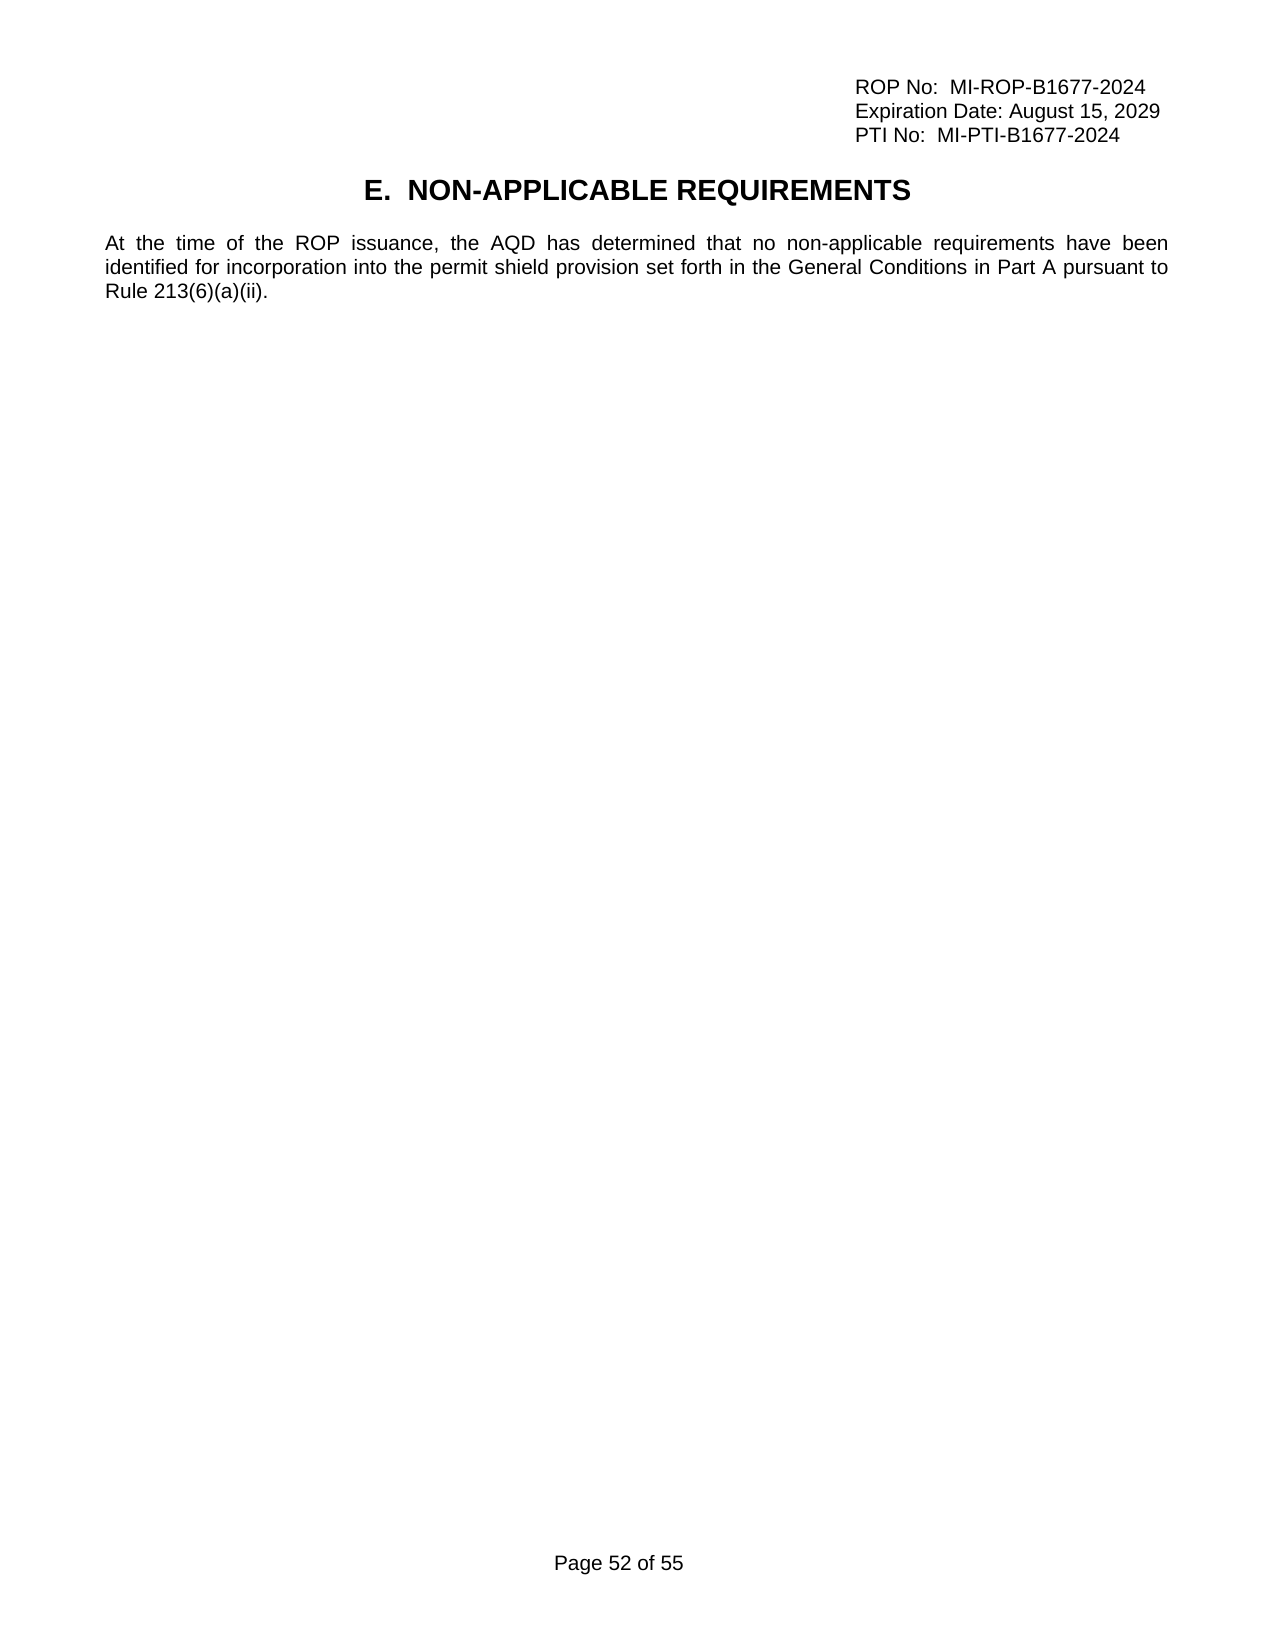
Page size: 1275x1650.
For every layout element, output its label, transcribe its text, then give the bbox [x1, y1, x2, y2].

text At the time of the ROP issuance, the AQD has determined that no non-applicable requirements have been identified for incorporation into the permit shield provision set forth in the General Conditions in Part A pursuant to Rule 213(6)(a)(ii). [105, 231, 1170, 303]
subtitle E. NON-APPLICABLE REQUIREMENTS [105, 173, 1170, 207]
